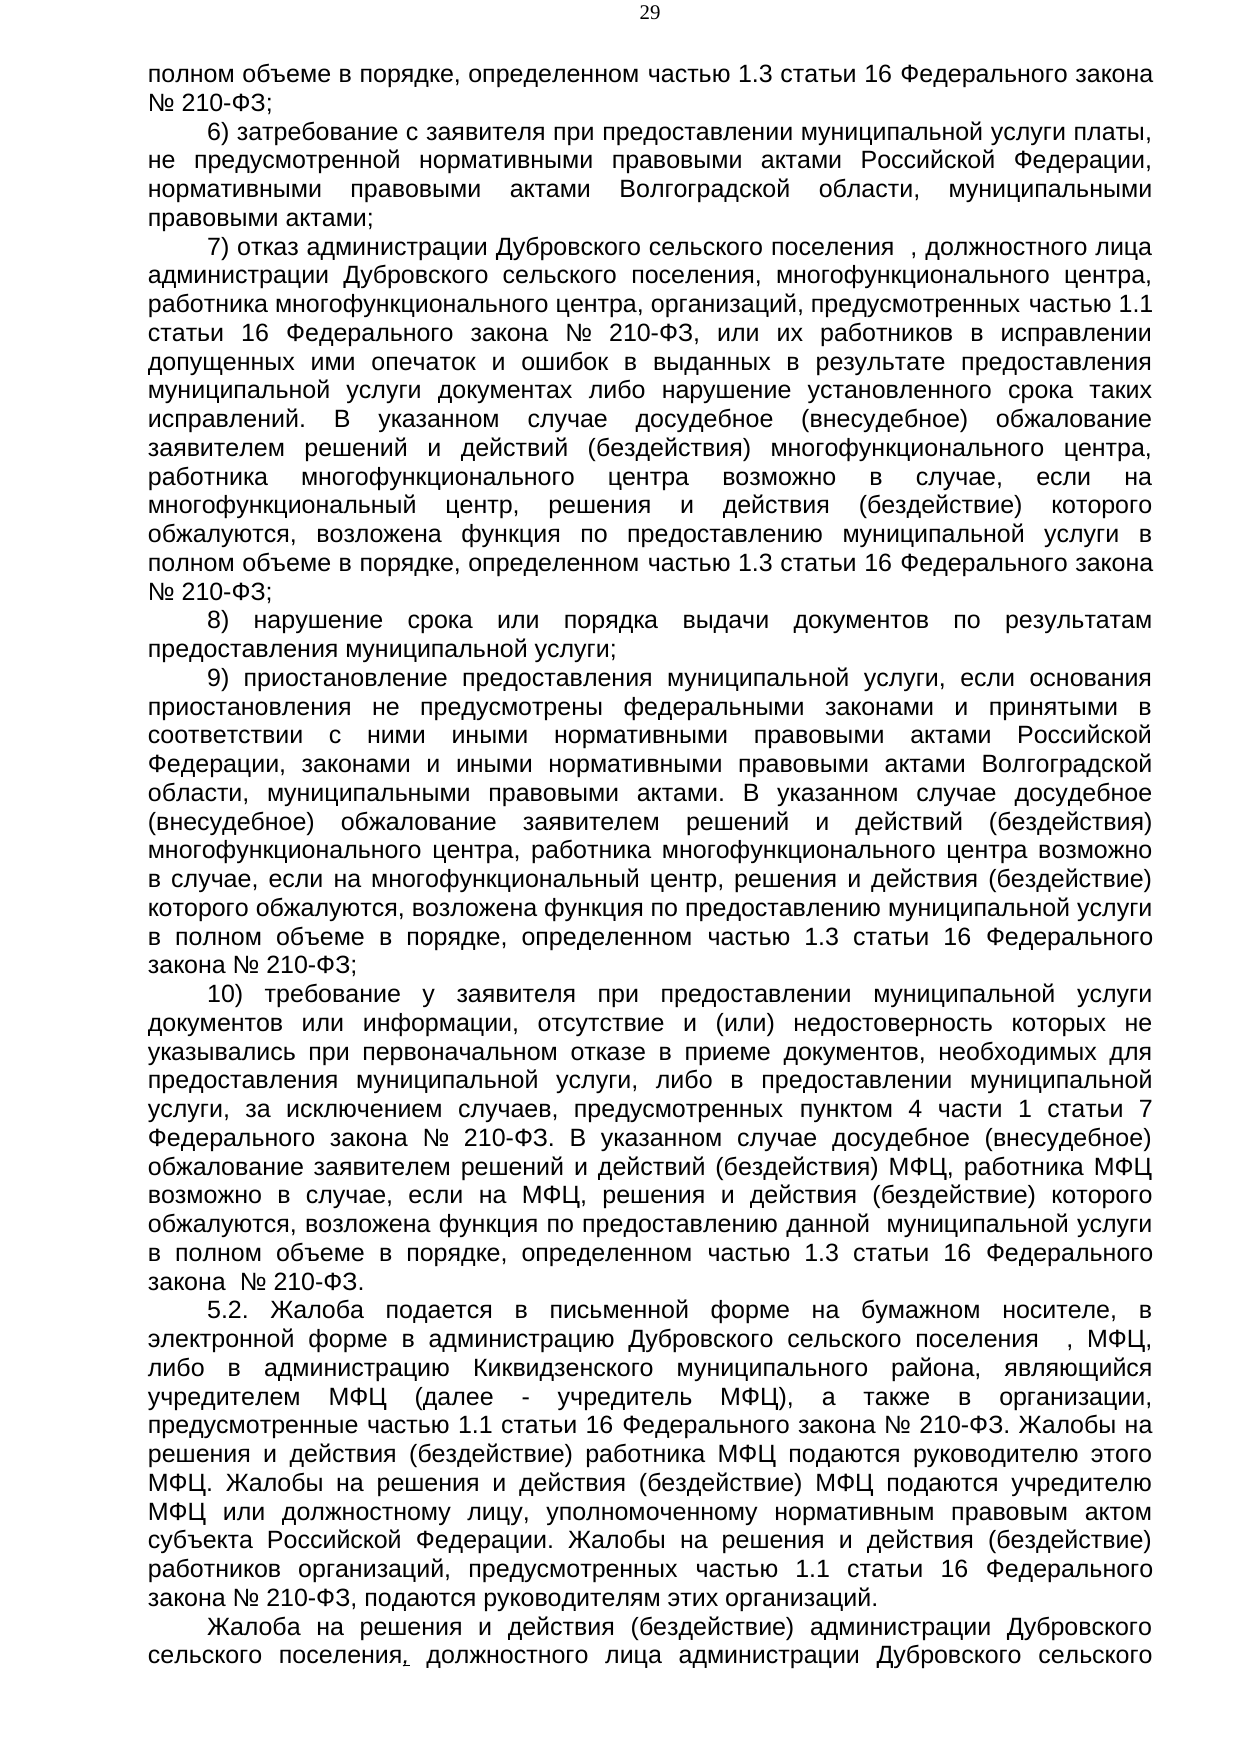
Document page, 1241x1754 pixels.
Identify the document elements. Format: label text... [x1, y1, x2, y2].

text 10) требование у заявителя при предоставлении муниципальной услуги документов или информации, отсутствие и (или) недостоверность которых не указывались при первоначальном отказе в приеме документов, необходимых для предоставления муниципальной услуги, либо в предоставлении муниципальной услуги, за исключением случаев, предусмотренных пунктом 4 части 1 статьи 7 Федерального закона № 210-ФЗ. В указанном случае досудебное (внесудебное) обжалование заявителем решений и действий (бездействия) МФЦ, работника МФЦ возможно в случае, если на МФЦ, решения и действия (бездействие) которого обжалуются, возложена функция по предоставлению данной муниципальной услуги в полном объеме в порядке, определенном частью 1.3 статьи 16 Федерального закона № 210-ФЗ. [148, 979, 1153, 1295]
text 7) отказ администрации Дубровского сельского поселения , должностного лица администрации Дубровского сельского поселения, многофункционального центра, работника многофункционального центра, организаций, предусмотренных частью 1.1 статьи 16 Федерального закона № 210-ФЗ, или их работников в исправлении допущенных ими опечаток и ошибок в выданных в результате предоставления муниципальной услуги документах либо нарушение установленного срока таких исправлений. В указанном случае досудебное (внесудебное) обжалование заявителем решений и действий (бездействия) многофункционального центра, работника многофункционального центра возможно в случае, если на многофункциональный центр, решения и действия (бездействие) которого обжалуются, возложена функция по предоставлению муниципальной услуги в полном объеме в порядке, определенном частью 1.3 статьи 16 Федерального закона № 210-ФЗ; [148, 232, 1153, 605]
text 9) приостановление предоставления муниципальной услуги, если основания приостановления не предусмотрены федеральными законами и принятыми в соответствии с ними иными нормативными правовыми актами Российской Федерации, законами и иными нормативными правовыми актами Волгоградской области, муниципальными правовыми актами. В указанном случае досудебное (внесудебное) обжалование заявителем решений и действий (бездействия) многофункционального центра, работника многофункционального центра возможно в случае, если на многофункциональный центр, решения и действия (бездействие) которого обжалуются, возложена функция по предоставлению муниципальной услуги в полном объеме в порядке, определенном частью 1.3 статьи 16 Федерального закона № 210-ФЗ; [148, 663, 1153, 979]
text 8) нарушение срока или порядка выдачи документов по результатам предоставления муниципальной услуги; [148, 605, 1153, 663]
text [148, 1612, 1153, 1669]
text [148, 59, 1153, 117]
text 5.2. Жалоба подается в письменной форме на бумажном носителе, в электронной форме в администрацию Дубровского сельского поселения , МФЦ, либо в администрацию Киквидзенского муниципального района, являющийся учредителем МФЦ (далее - учредитель МФЦ), а также в организации, предусмотренные частью 1.1 статьи 16 Федерального закона № 210-ФЗ. Жалобы на решения и действия (бездействие) работника МФЦ подаются руководителю этого МФЦ. Жалобы на решения и действия (бездействие) МФЦ подаются учредителю МФЦ или должностному лицу, уполномоченному нормативным правовым актом субъекта Российской Федерации. Жалобы на решения и действия (бездействие) работников организаций, предусмотренных частью 1.1 статьи 16 Федерального закона № 210-ФЗ, подаются руководителям этих организаций. [148, 1295, 1153, 1612]
text 6) затребование с заявителя при предоставлении муниципальной услуги платы, не предусмотренной нормативными правовыми актами Российской Федерации, нормативными правовыми актами Волгоградской области, муниципальными правовыми актами; [148, 117, 1153, 232]
